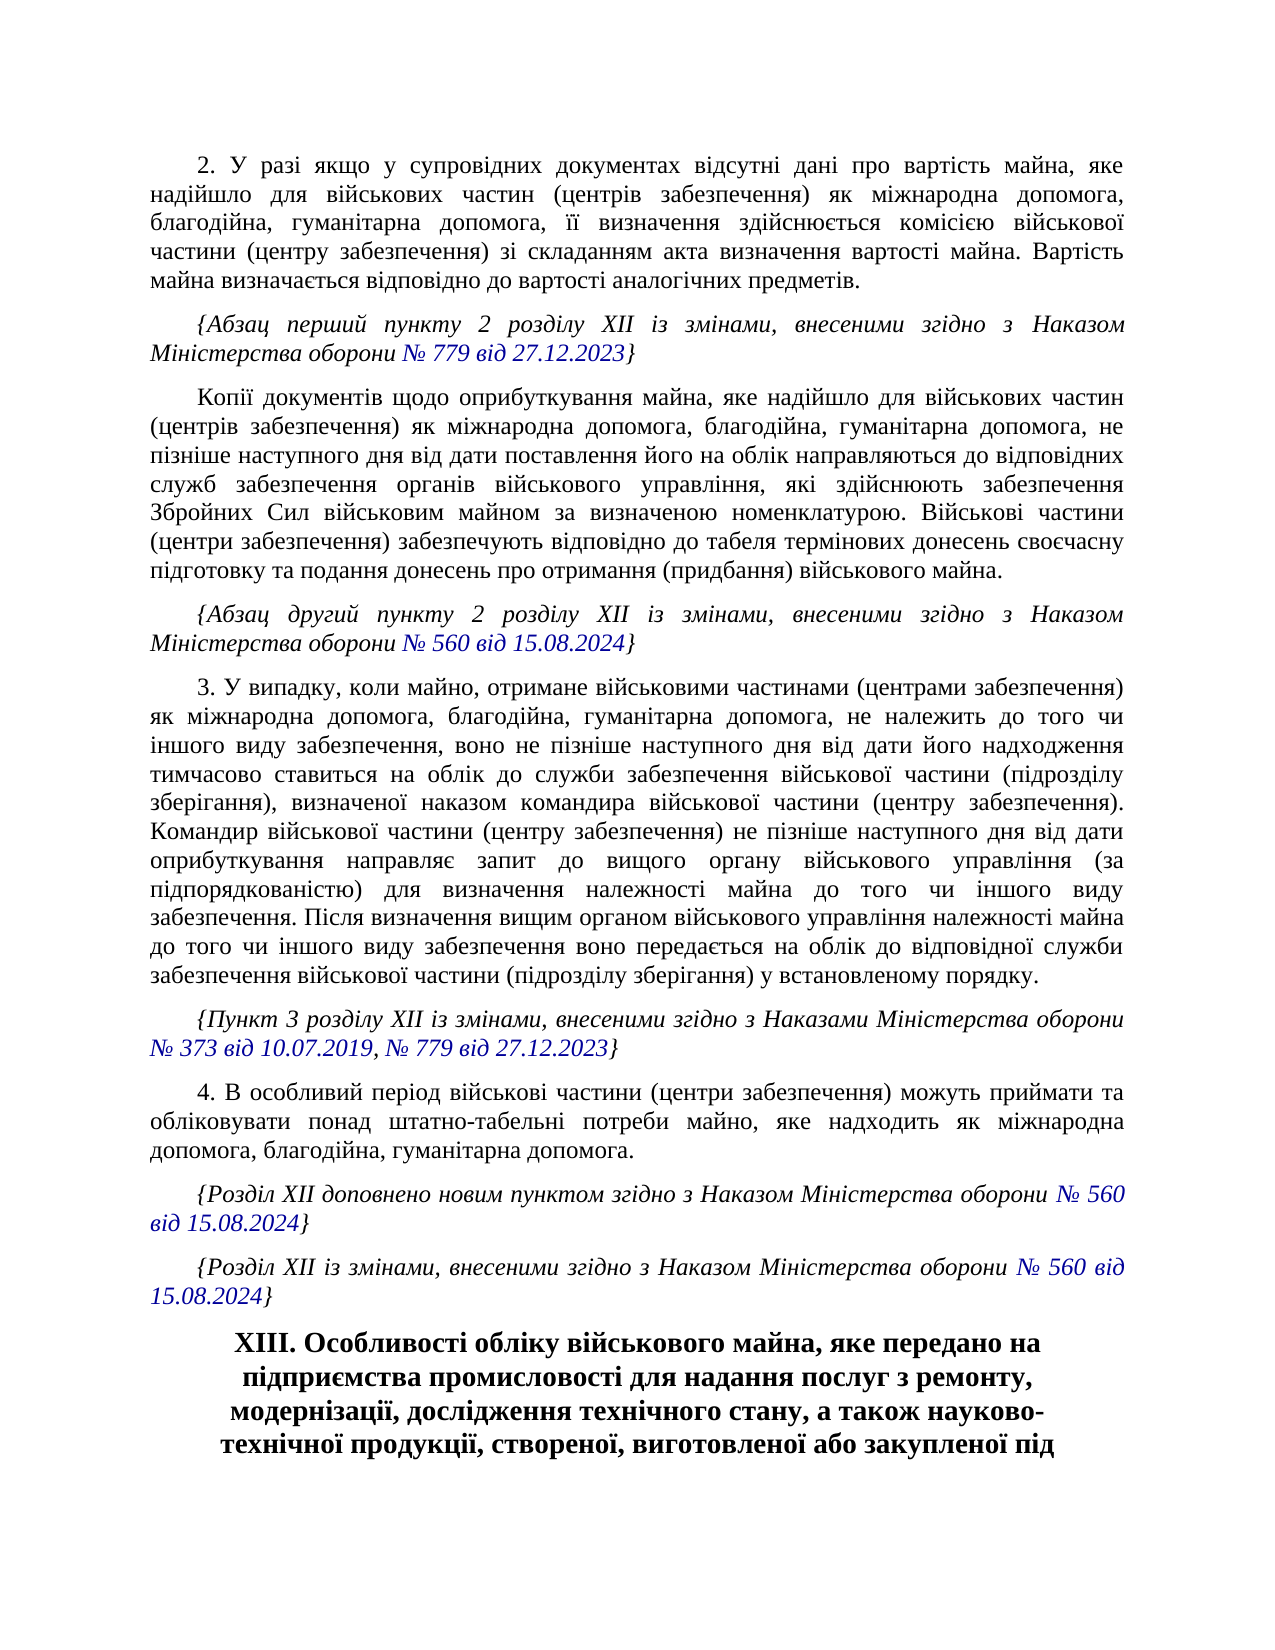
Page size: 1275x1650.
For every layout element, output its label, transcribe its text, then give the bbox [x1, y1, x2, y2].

text {Розділ XII доповнено новим пунктом згідно з Наказом Міністерства оборони № 560 від 15.08.2024} [150, 1179, 1125, 1237]
text {Абзац другий пункту 2 розділу XII із змінами, внесеними згідно з Наказом Міністерства оборони № 560 від 15.08.2024} [150, 599, 1125, 657]
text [197, 1326, 1078, 1460]
text 3. У випадку, коли майно, отримане військовими частинами (центрами забезпечення) як міжнародна допомога, благодійна, гуманітарна допомога, не належить до того чи іншого виду забезпечення, воно не пізніше наступного дня від дати його надходження тимчасово ставиться на облік до служби забезпечення військової частини (підрозділу зберігання), визначеної наказом командира військової частини (центру забезпечення). Командир військової частини (центру забезпечення) не пізніше наступного дня від дати оприбуткування направляє запит до вищого органу військового управління (за підпорядкованістю) для визначення належності майна до того чи іншого виду забезпечення. Після визначення вищим органом військового управління належності майна до того чи іншого виду забезпечення воно передається на облік до відповідної служби забезпечення військової частини (підрозділу зберігання) у встановленому порядку. [150, 672, 1125, 989]
text 2. У разі якщо у супровідних документах відсутні дані про вартість майна, яке надійшло для військових частин (центрів забезпечення) як міжнародна допомога, благодійна, гуманітарна допомога, її визначення здійснюється комісією військової частини (центру забезпечення) зі складанням акта визначення вартості майна. Вартість майна визначається відповідно до вартості аналогічних предметів. [150, 150, 1125, 294]
text Копії документів щодо оприбуткування майна, яке надійшло для військових частин (центрів забезпечення) як міжнародна допомога, благодійна, гуманітарна допомога, не пізніше наступного дня від дати поставлення його на облік направляються до відповідних служб забезпечення органів військового управління, які здійснюють забезпечення Збройних Сил військовим майном за визначеною номенклатурою. Військові частини (центри забезпечення) забезпечують відповідно до табеля термінових донесень своєчасну підготовку та подання донесень про отримання (придбання) військового майна. [150, 382, 1125, 584]
text {Пункт 3 розділу XII із змінами, внесеними згідно з Наказами Міністерства оборони № 373 від 10.07.2019, № 779 від 27.12.2023} [150, 1004, 1125, 1062]
text 4. В особливий період військові частини (центри забезпечення) можуть приймати та обліковувати понад штатно-табельні потреби майно, яке надходить як міжнародна допомога, благодійна, гуманітарна допомога. [150, 1077, 1125, 1164]
text {Абзац перший пункту 2 розділу XII із змінами, внесеними згідно з Наказом Міністерства оборони № 779 від 27.12.2023} [150, 309, 1125, 367]
text {Розділ XII із змінами, внесеними згідно з Наказом Міністерства оборони № 560 від 15.08.2024} [150, 1252, 1125, 1310]
